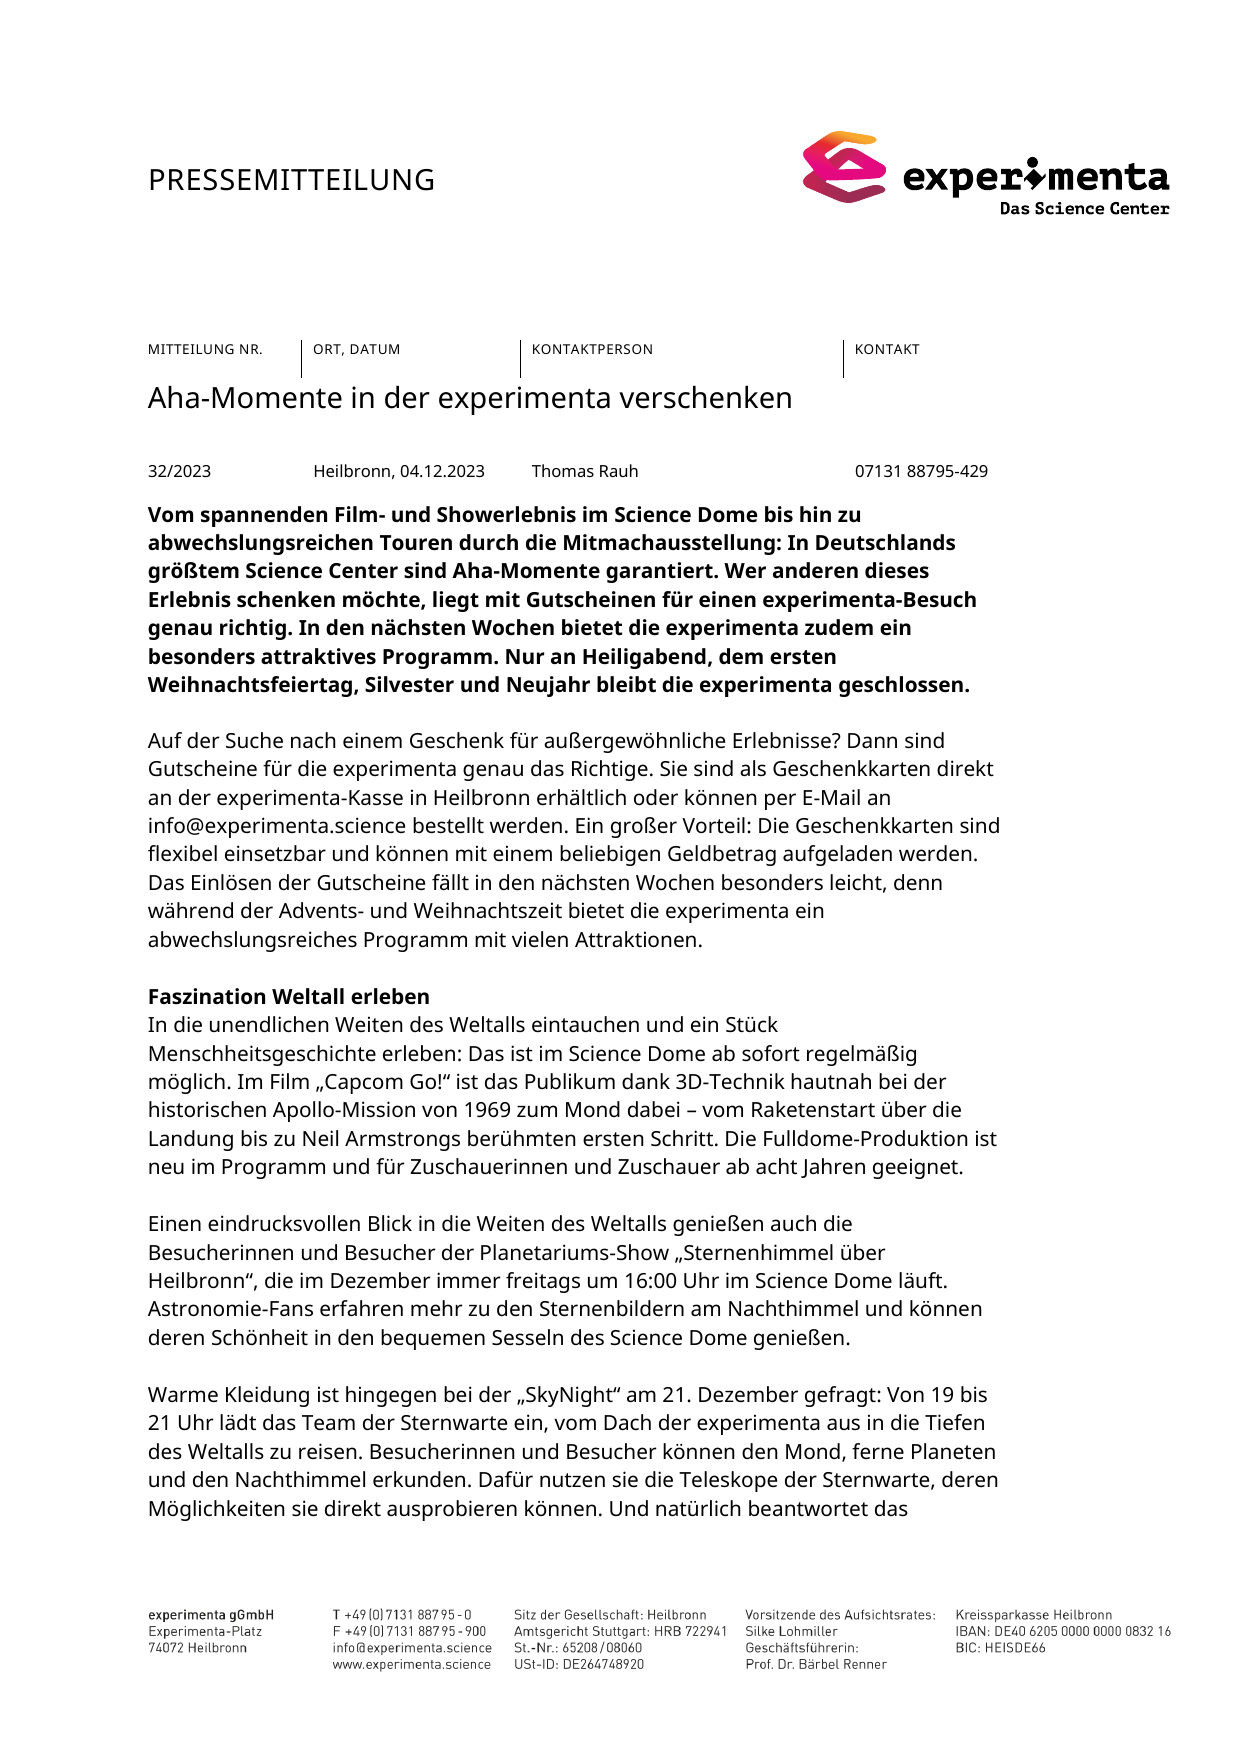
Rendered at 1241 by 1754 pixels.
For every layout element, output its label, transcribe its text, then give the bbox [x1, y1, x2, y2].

picture [144, 1608, 1175, 1672]
text Einen eindrucksvollen Blick in die Weiten des Weltalls genießen auch die Besucherinnen und Besucher der Planetariums-Show „Sternenhimmel über Heilbronn“, die im Dezember immer freitags um 16:00 Uhr im Science Dome läuft. Astronomie-Fans erfahren mehr zu den Sternenbildern am Nachthimmel und können deren Schönheit in den bequemen Sesseln des Science Dome genießen. [148, 1209, 1001, 1351]
text In die unendlichen Weiten des Weltalls eintauchen und ein Stück Menschheitsgeschichte erleben: Das ist im Science Dome ab sofort regelmäßig möglich. Im Film „Capcom Go!“ ist das Publikum dank 3D-Technik hautnah bei der historischen Apollo-Mission von 1969 zum Mond dabei – vom Raketenstart über die Landung bis zu Neil Armstrongs berühmten ersten Schritt. Die Fulldome-Produktion ist neu im Programm und für Zuschauerinnen und Zuschauer ab acht Jahren geeignet. [148, 1010, 1001, 1181]
text Vom spannenden Film- und Showerlebnis im Science Dome bis hin zu abwechslungsreichen Touren durch die Mitmachausstellung: In Deutschlands größtem Science Center sind Aha-Momente garantiert. Wer anderen dieses Erlebnis schenken möchte, liegt mit Gutscheinen für einen experimenta-Besuch genau richtig. In den nächsten Wochen bietet die experimenta zudem ein besonders attraktives Programm. Nur an Heiligabend, dem ersten Weihnachtsfeiertag, Silvester und Neujahr bleibt die experimenta geschlossen. [148, 444, 1001, 699]
text Auf der Suche nach einem Geschenk für außergewöhnliche Erlebnisse? Dann sind Gutscheine für die experimenta genau das Richtige. Sie sind als Geschenkkarten direkt an der experimenta-Kasse in Heilbronn erhältlich oder können per E-Mail an info@experimenta.science bestellt werden. Ein großer Vorteil: Die Geschenkkarten sind flexibel einsetzbar und können mit einem beliebigen Geldbetrag aufgeladen werden. Das Einlösen der Gutscheine fällt in den nächsten Wochen besonders leicht, denn während der Advents- und Weihnachtszeit bietet die experimenta ein abwechslungsreiches Programm mit vielen Attraktionen. [148, 726, 1001, 953]
text Faszination Weltall erleben [148, 982, 1001, 1010]
